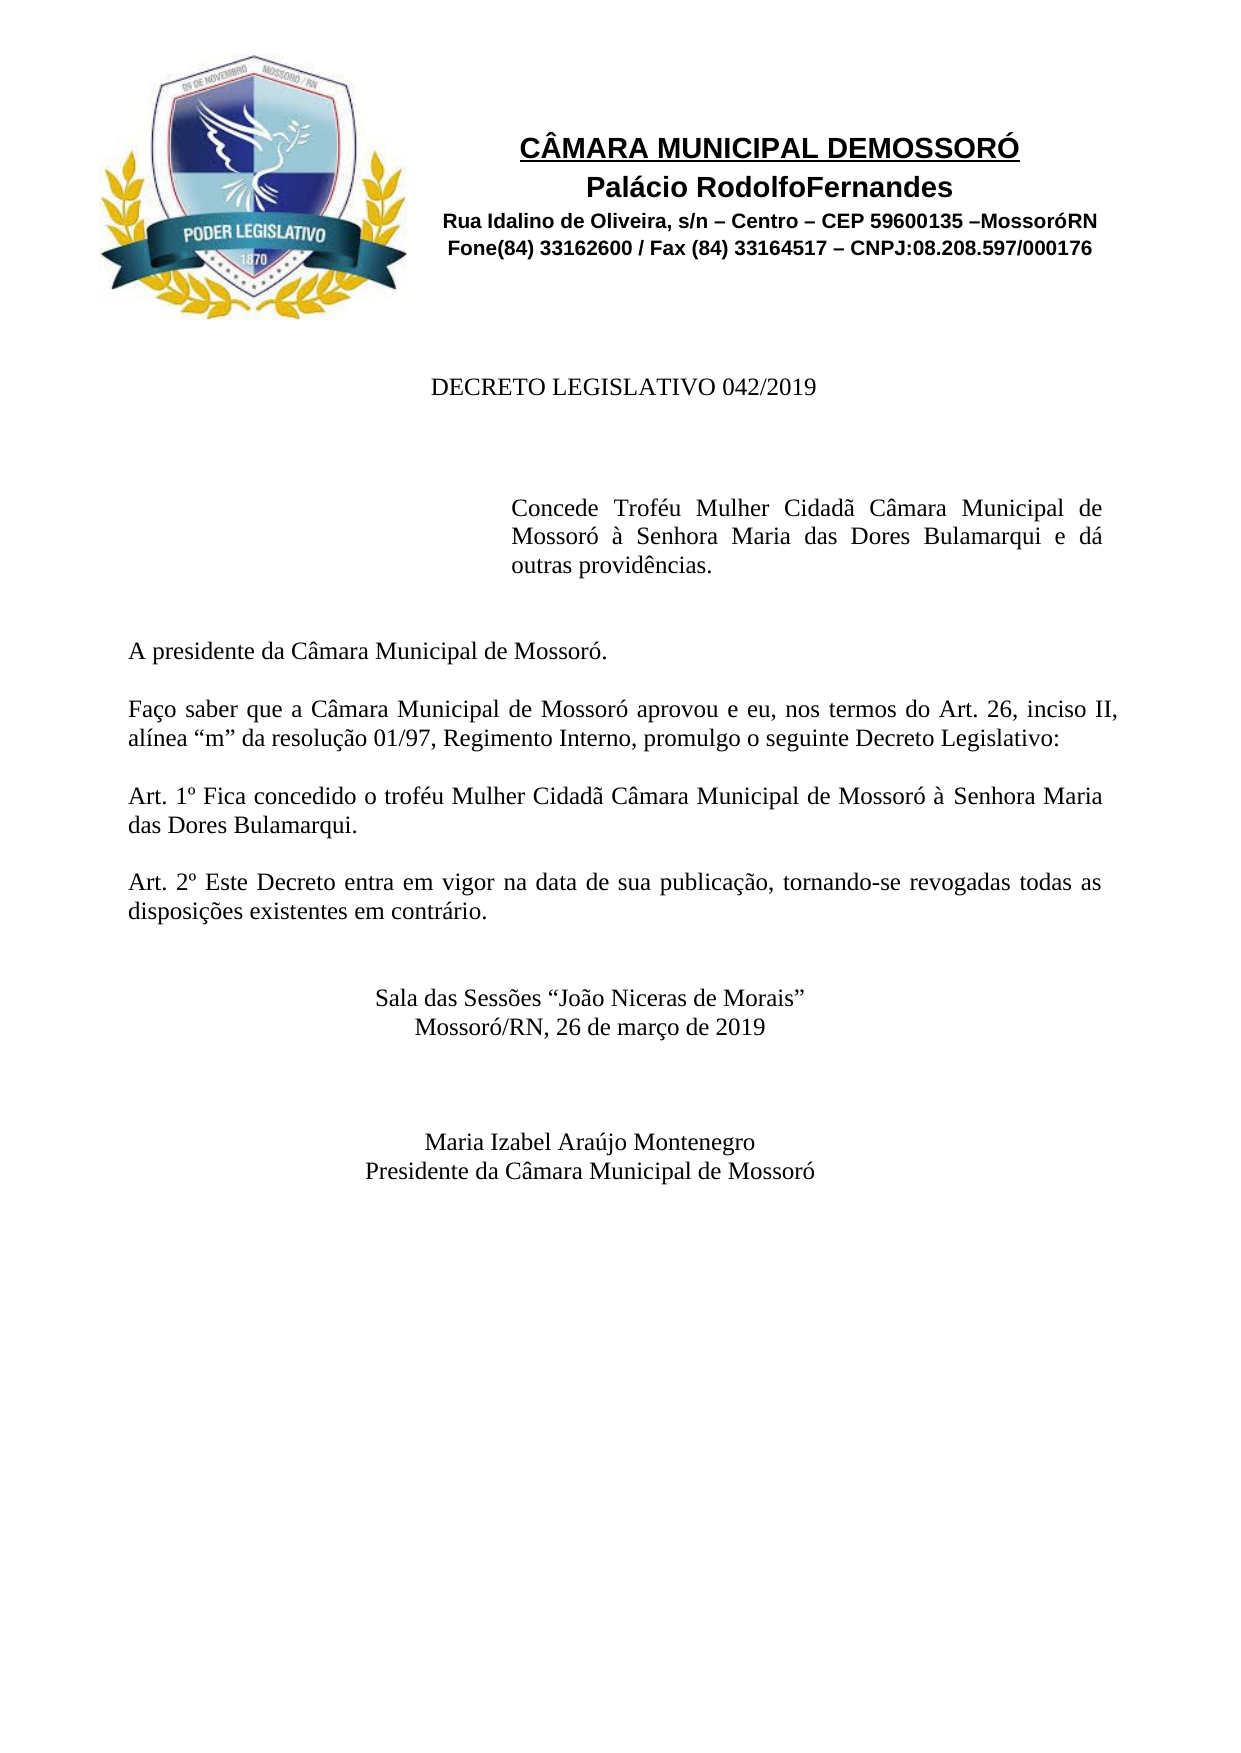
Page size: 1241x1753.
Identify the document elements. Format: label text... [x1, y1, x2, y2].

text Concede Troféu Mulher Cidadã Câmara Municipal de Mossoró à Senhora Maria das Dores Bulamarqui e dá outras providências. [511, 493, 1103, 579]
text Art. 1º Fica concedido o troféu Mulher Cidadã Câmara Municipal de Mossoró à Senhora Maria das Dores Bulamarqui. [128, 781, 1103, 839]
text DECRETO LEGISLATIVO 042/2019 [128, 375, 1119, 400]
text Presidente da Câmara Municipal de Mossoró [60, 1156, 1119, 1184]
text Art. 2º Este Decreto entra em vigor na data de sua publicação, tornando-se revogadas todas as disposições existentes em contrário. [128, 867, 1103, 925]
text Mossoró/RN, 26 de março de 2019 [60, 1012, 1119, 1041]
text Faço saber que a Câmara Municipal de Mossoró aprovou e eu, nos termos do Art. 26, inciso II, alínea “m” da resolução 01/97, Regimento Interno, promulgo o seguinte Decreto Legislativo: [128, 694, 1119, 751]
text Sala das Sessões “João Niceras de Morais” [60, 983, 1119, 1012]
text A presidente da Câmara Municipal de Mossoró. [60, 636, 1119, 665]
picture [98, 54, 409, 320]
text Maria Izabel Araújo Montenegro [60, 1127, 1119, 1156]
